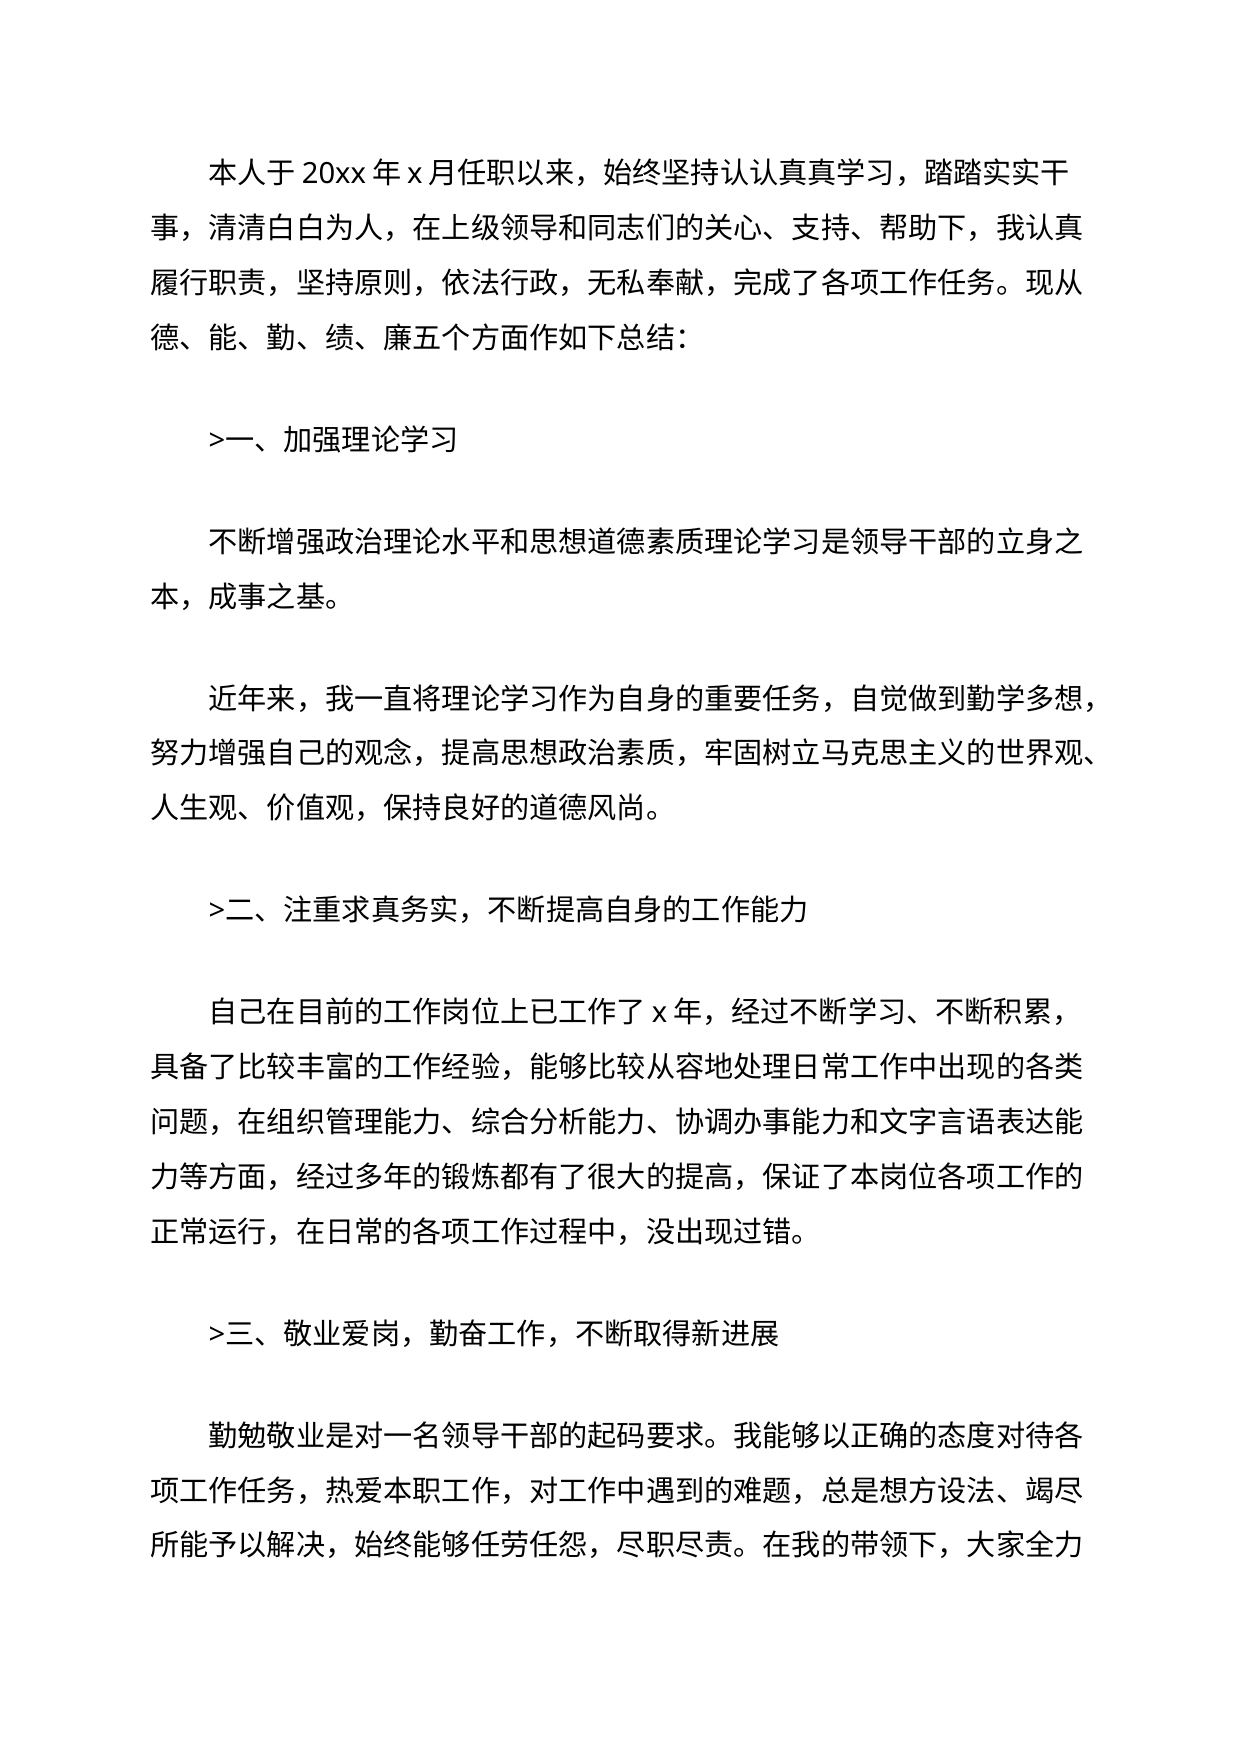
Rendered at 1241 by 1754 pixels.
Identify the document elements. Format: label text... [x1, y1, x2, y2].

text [150, 1412, 1090, 1564]
text 本人于20xx年x月任职以来，始终坚持认认真真学习，踏踏实实干事，清清白白为人，在上级领导和同志们的关心、支持、帮助下，我认真履行职责，坚持原则，依法行政，无私奉献，完成了各项工作任务。现从德、能、勤、绩、廉五个方面作如下总结： [150, 150, 1090, 357]
text >二、注重求真务实，不断提高自身的工作能力 [150, 887, 1090, 929]
text >一、加强理论学习 [150, 417, 1090, 459]
text 近年来，我一直将理论学习作为自身的重要任务，自觉做到勤学多想，努力增强自己的观念，提高思想政治素质，牢固树立马克思主义的世界观、人生观、价值观，保持良好的道德风尚。 [150, 675, 1090, 827]
text 自己在目前的工作岗位上已工作了x年，经过不断学习、不断积累，具备了比较丰富的工作经验，能够比较从容地处理日常工作中出现的各类问题，在组织管理能力、综合分析能力、协调办事能力和文字言语表达能力等方面，经过多年的锻炼都有了很大的提高，保证了本岗位各项工作的正常运行，在日常的各项工作过程中，没出现过错。 [150, 989, 1090, 1251]
text 不断增强政治理论水平和思想道德素质理论学习是领导干部的立身之本，成事之基。 [150, 518, 1090, 616]
text >三、敬业爱岗，勤奋工作，不断取得新进展 [150, 1310, 1090, 1353]
